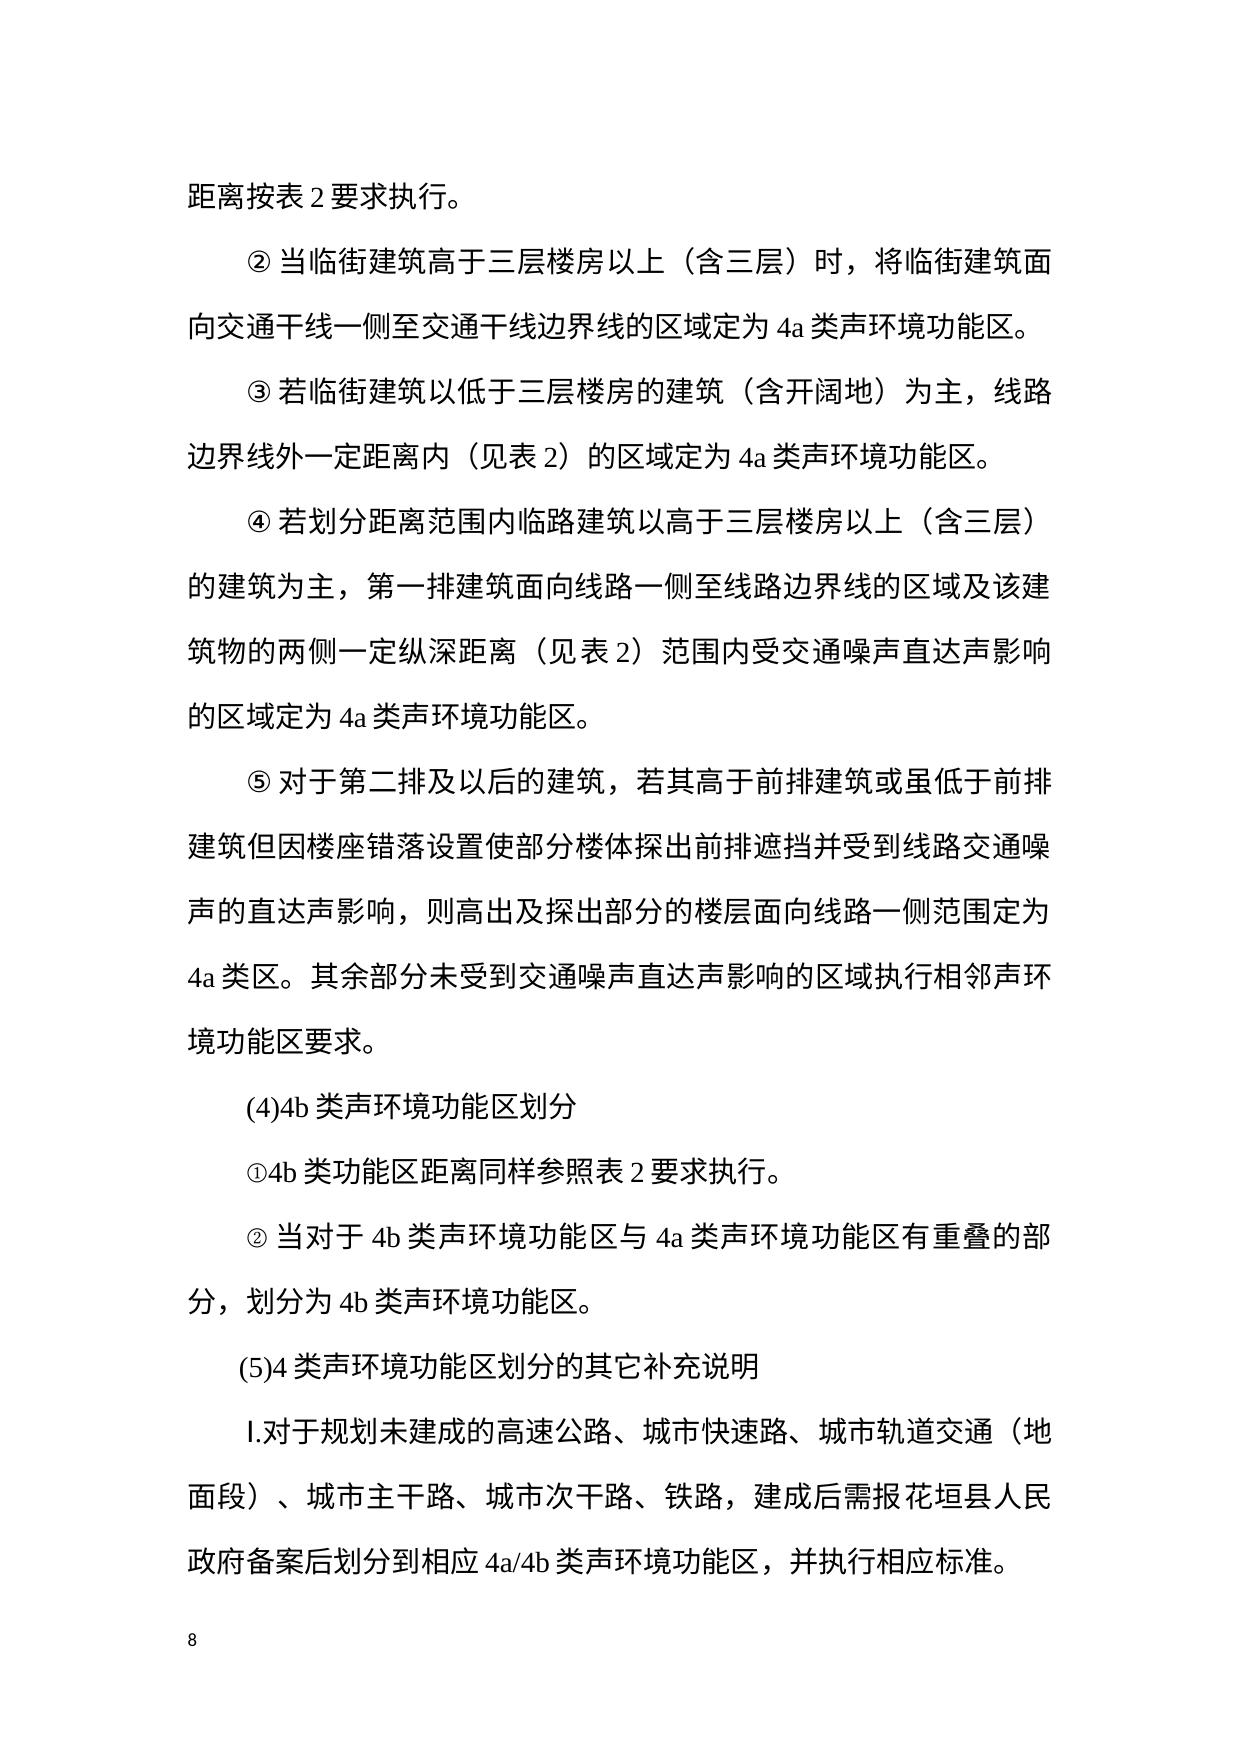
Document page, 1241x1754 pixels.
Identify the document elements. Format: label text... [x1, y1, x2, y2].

text ⑤对于第二排及以后的建筑，若其高于前排建筑或虽低于前排建筑但因楼座错落设置使部分楼体探出前排遮挡并受到线路交通噪声的直达声影响，则高出及探出部分的楼层面向线路一侧范围定为4a类区。其余部分未受到交通噪声直达声影响的区域执行相邻声环境功能区要求。 [187, 747, 1053, 1072]
text ②当对于4b类声环境功能区与4a类声环境功能区有重叠的部分，划分为4b类声环境功能区。 [187, 1202, 1053, 1332]
text ④若划分距离范围内临路建筑以高于三层楼房以上（含三层）的建筑为主，第一排建筑面向线路一侧至线路边界线的区域及该建筑物的两侧一定纵深距离（见表2）范围内受交通噪声直达声影响的区域定为4a类声环境功能区。 [187, 487, 1053, 747]
text ③若临街建筑以低于三层楼房的建筑（含开阔地）为主，线路边界线外一定距离内（见表2）的区域定为4a类声环境功能区。 [187, 357, 1053, 487]
text ②当临街建筑高于三层楼房以上（含三层）时，将临街建筑面向交通干线一侧至交通干线边界线的区域定为4a类声环境功能区。 [187, 227, 1053, 357]
text ①4b类功能区距离同样参照表2要求执行。 [187, 1137, 1053, 1202]
text (4)4b类声环境功能区划分 [187, 1072, 1053, 1137]
text (5)4类声环境功能区划分的其它补充说明 [187, 1332, 1053, 1397]
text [187, 162, 1053, 227]
text Ⅰ.对于规划未建成的高速公路、城市快速路、城市轨道交通（地面段）、城市主干路、城市次干路、铁路，建成后需报花垣县人民政府备案后划分到相应4a/4b类声环境功能区，并执行相应标准。 [187, 1397, 1053, 1592]
